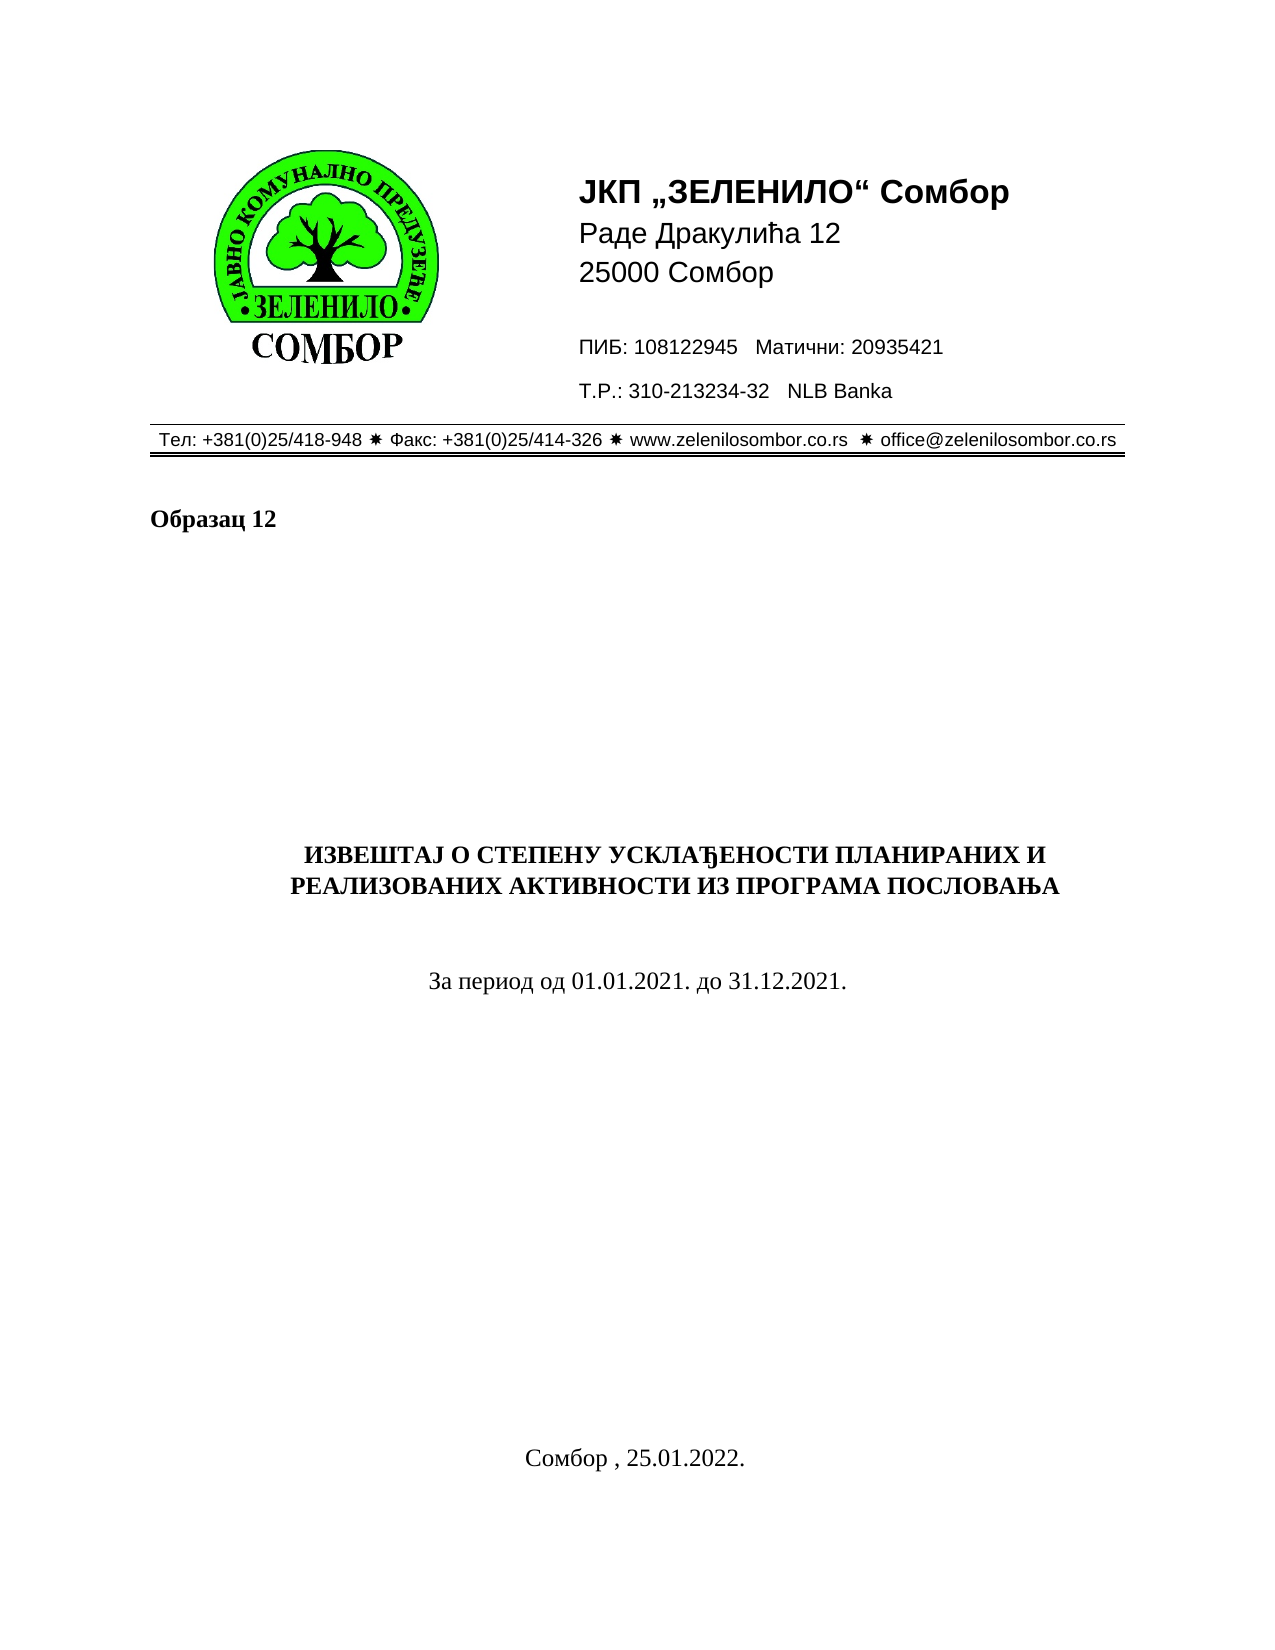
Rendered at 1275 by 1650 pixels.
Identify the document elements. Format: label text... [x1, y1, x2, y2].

text Тел: +381(0)25/418-948 Факс: +381(0)25/414-326 www.zelenilosombor.co.rs office@zelenilosombor.co.rs [150, 425, 1125, 452]
text ИЗВЕШТАЈ О СТЕПЕНУ УСКЛАЂЕНОСТИ ПЛАНИРАНИХ И РЕАЛИЗОВАНИХ АКТИВНОСТИ ИЗ ПРОГРАМА ПОСЛОВАЊА [225, 840, 1125, 899]
table_header [150, 150, 503, 423]
picture [213, 150, 439, 364]
text За период од 01.01.2021. до 31.12.2021. [150, 966, 1125, 995]
text Сомбор , 25.01.2022. [450, 1443, 1125, 1472]
text Образац 12 [150, 504, 1125, 533]
table_header ЈКП „ЗЕЛЕНИЛО“ Сомбор Раде Дракулића 12 25000 Сомбор ПИБ: 108122945 Матични: 20935421 Т.Р.: 310-213234-32 NLB Banka [503, 150, 1100, 423]
